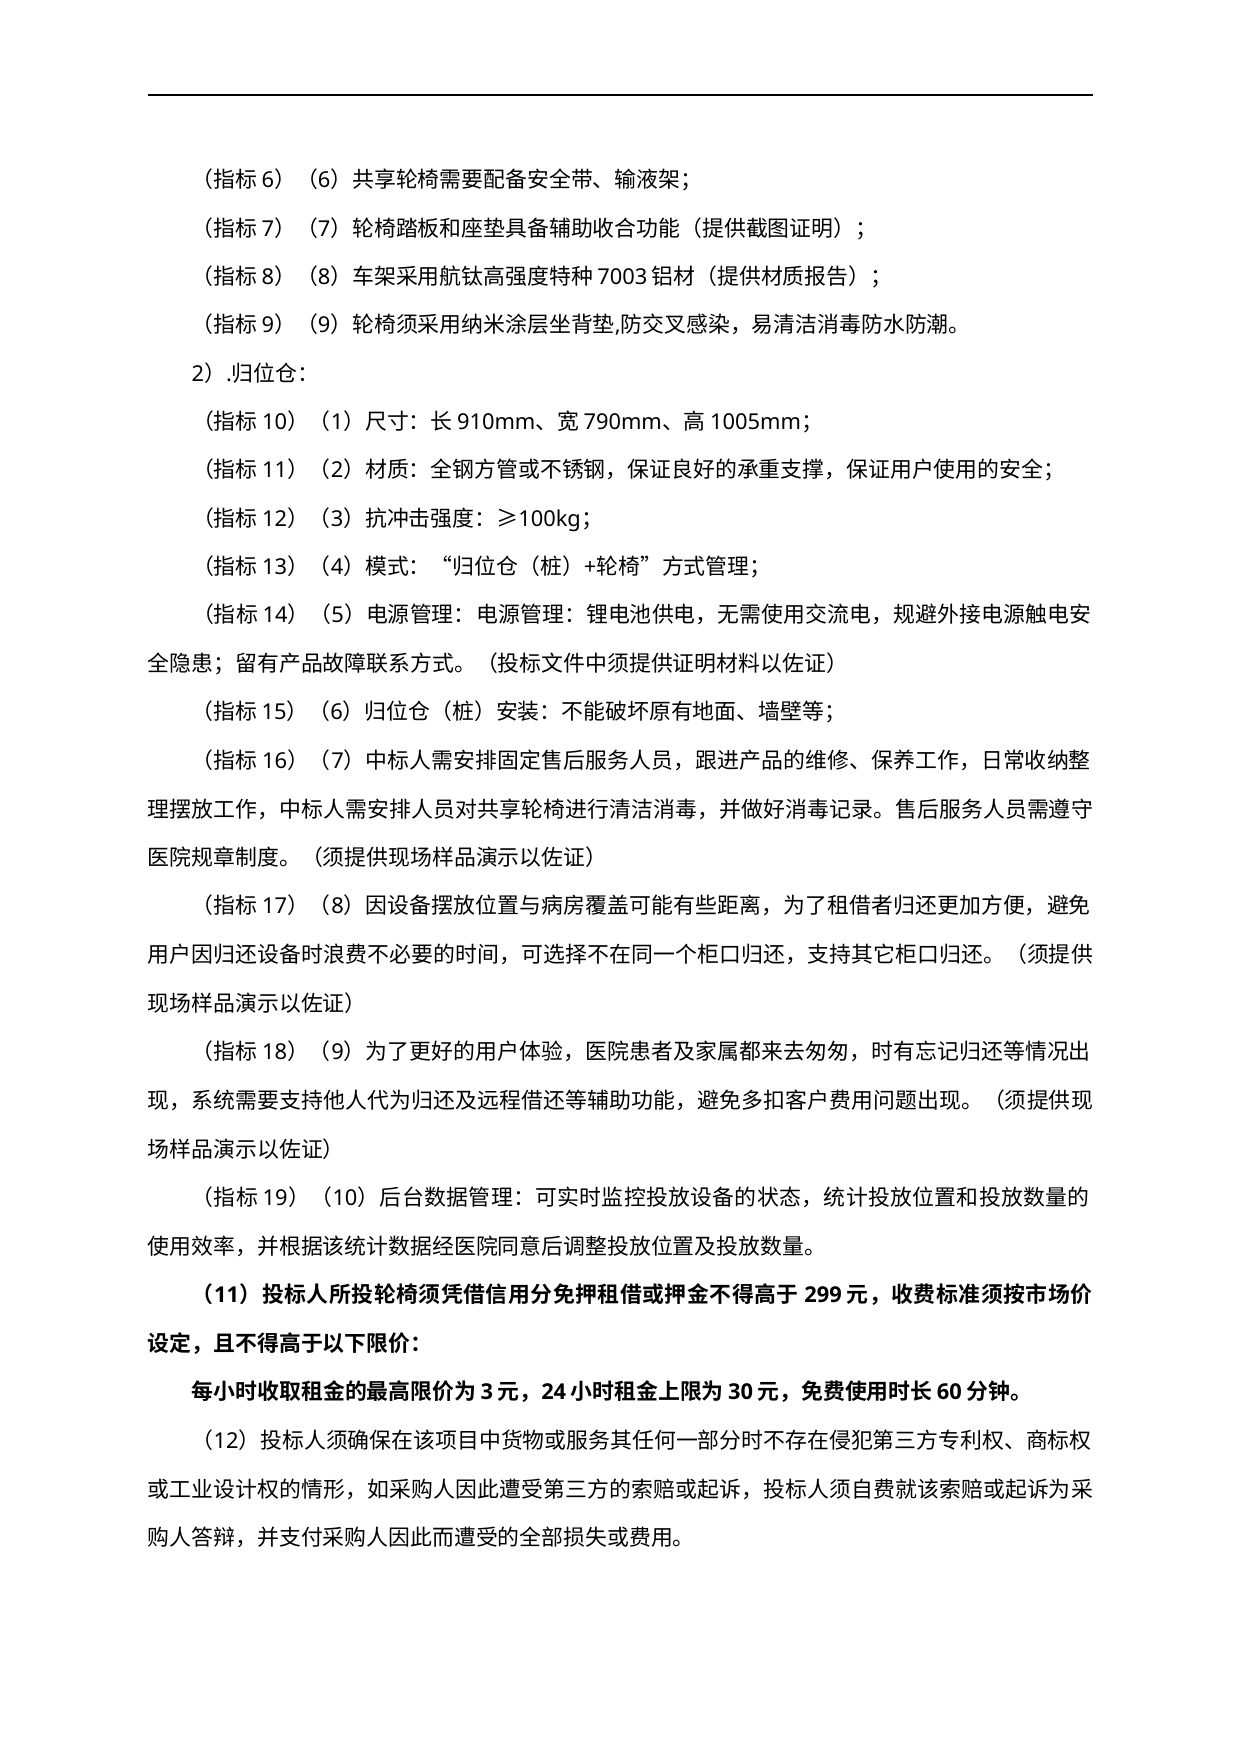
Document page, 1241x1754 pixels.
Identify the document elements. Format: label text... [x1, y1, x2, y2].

text （指标6）（6）共享轮椅需要配备安全带、输液架； [148, 162, 1093, 194]
text （指标14）（5）电源管理：电源管理：锂电池供电，无需使用交流电，规避外接电源触电安全隐患；留有产品故障联系方式。（投标文件中须提供证明材料以佐证） [148, 597, 1093, 678]
text （指标15）（6）归位仓（桩）安装：不能破坏原有地面、墙壁等； [148, 694, 1093, 727]
text （指标13）（4）模式：“归位仓（桩）+轮椅”方式管理； [148, 549, 1093, 581]
text （指标19）（10）后台数据管理：可实时监控投放设备的状态，统计投放位置和投放数量的使用效率，并根据该统计数据经医院同意后调整投放位置及投放数量。 [148, 1180, 1093, 1261]
text （指标17）（8）因设备摆放位置与病房覆盖可能有些距离，为了租借者归还更加方便，避免用户因归还设备时浪费不必要的时间，可选择不在同一个柜口归还，支持其它柜口归还。（须提供现场样品演示以佐证） [148, 888, 1093, 1018]
text （指标11）（2）材质：全钢方管或不锈钢，保证良好的承重支撑，保证用户使用的安全； [148, 452, 1093, 484]
text 2）.归位仓： [148, 355, 1093, 388]
text 每小时收取租金的最高限价为3元，24小时租金上限为30元，免费使用时长60分钟。 [148, 1374, 1093, 1407]
text （指标7）（7）轮椅踏板和座垫具备辅助收合功能（提供截图证明）； [148, 210, 1093, 243]
text （12）投标人须确保在该项目中货物或服务其任何一部分时不存在侵犯第三方专利权、商标权或工业设计权的情形，如采购人因此遭受第三方的索赔或起诉，投标人须自费就该索赔或起诉为采购人答辩，并支付采购人因此而遭受的全部损失或费用。 [148, 1422, 1093, 1552]
text （指标16）（7）中标人需安排固定售后服务人员，跟进产品的维修、保养工作，日常收纳整理摆放工作，中标人需安排人员对共享轮椅进行清洁消毒，并做好消毒记录。售后服务人员需遵守医院规章制度。（须提供现场样品演示以佐证） [148, 742, 1093, 872]
text （指标12）（3）抗冲击强度：≥100kg； [148, 500, 1093, 533]
text （指标8）（8）车架采用航钛高强度特种7003铝材（提供材质报告）； [148, 259, 1093, 291]
text （指标18）（9）为了更好的用户体验，医院患者及家属都来去匆匆，时有忘记归还等情况出现，系统需要支持他人代为归还及远程借还等辅助功能，避免多扣客户费用问题出现。（须提供现场样品演示以佐证） [148, 1034, 1093, 1164]
text （指标10）（1）尺寸：长910mm、宽790mm、高1005mm； [148, 404, 1093, 436]
text （11）投标人所投轮椅须凭借信用分免押租借或押金不得高于299元，收费标准须按市场价设定，且不得高于以下限价： [148, 1277, 1093, 1358]
text （指标9）（9）轮椅须采用纳米涂层坐背垫,防交叉感染，易清洁消毒防水防潮。 [148, 307, 1093, 339]
